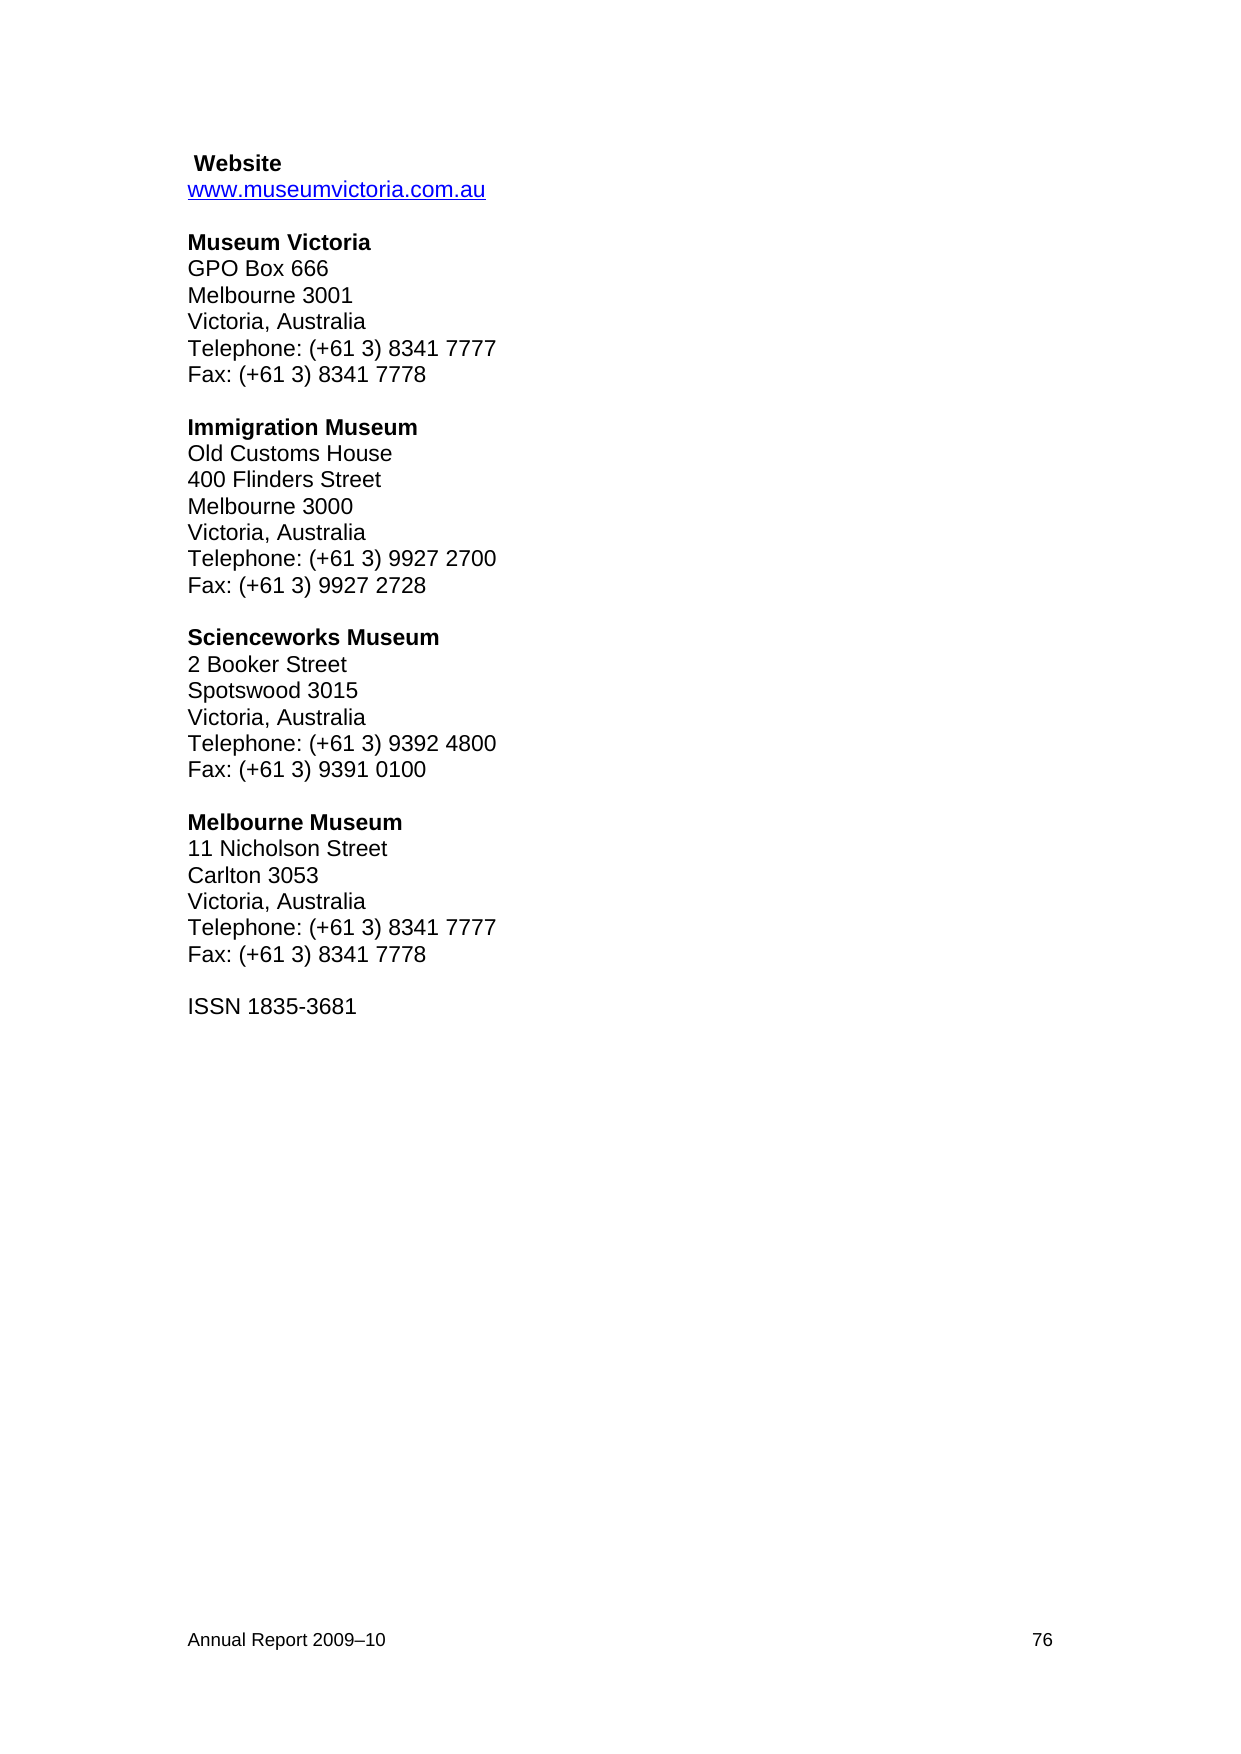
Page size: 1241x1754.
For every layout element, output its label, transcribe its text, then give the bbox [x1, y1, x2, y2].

subtitle Museum Victoria [187, 229, 1053, 255]
subtitle Scienceworks Museum [187, 624, 1053, 651]
text 2 Booker Street [187, 651, 1053, 677]
text Victoria, Australia [187, 703, 1053, 730]
subtitle Website [187, 150, 1053, 176]
text Telephone: (+61 3) 8341 7777 [187, 334, 1053, 361]
text Victoria, Australia [187, 888, 1053, 914]
text Melbourne 3000 [187, 493, 1053, 519]
text Melbourne 3001 [187, 282, 1053, 308]
text GPO Box 666 [187, 255, 1053, 282]
text Fax: (+61 3) 9391 0100 [187, 756, 1053, 782]
text 400 Flinders Street [187, 466, 1053, 493]
text Victoria, Australia [187, 308, 1053, 334]
text Fax: (+61 3) 8341 7778 [187, 941, 1053, 967]
subtitle Melbourne Museum [187, 809, 1053, 835]
text Spotswood 3015 [187, 677, 1053, 703]
text Carlton 3053 [187, 862, 1053, 888]
text www.museumvictoria.com.au [187, 176, 1053, 203]
text ISSN 1835-3681 [187, 993, 1053, 1020]
text Fax: (+61 3) 8341 7778 [187, 361, 1053, 387]
text Telephone: (+61 3) 8341 7777 [187, 914, 1053, 941]
text Victoria, Australia [187, 519, 1053, 545]
text Telephone: (+61 3) 9927 2700 [187, 545, 1053, 572]
text Telephone: (+61 3) 9392 4800 [187, 730, 1053, 756]
text Old Customs House [187, 440, 1053, 466]
text 11 Nicholson Street [187, 835, 1053, 862]
subtitle Immigration Museum [187, 413, 1053, 440]
text Fax: (+61 3) 9927 2728 [187, 572, 1053, 598]
